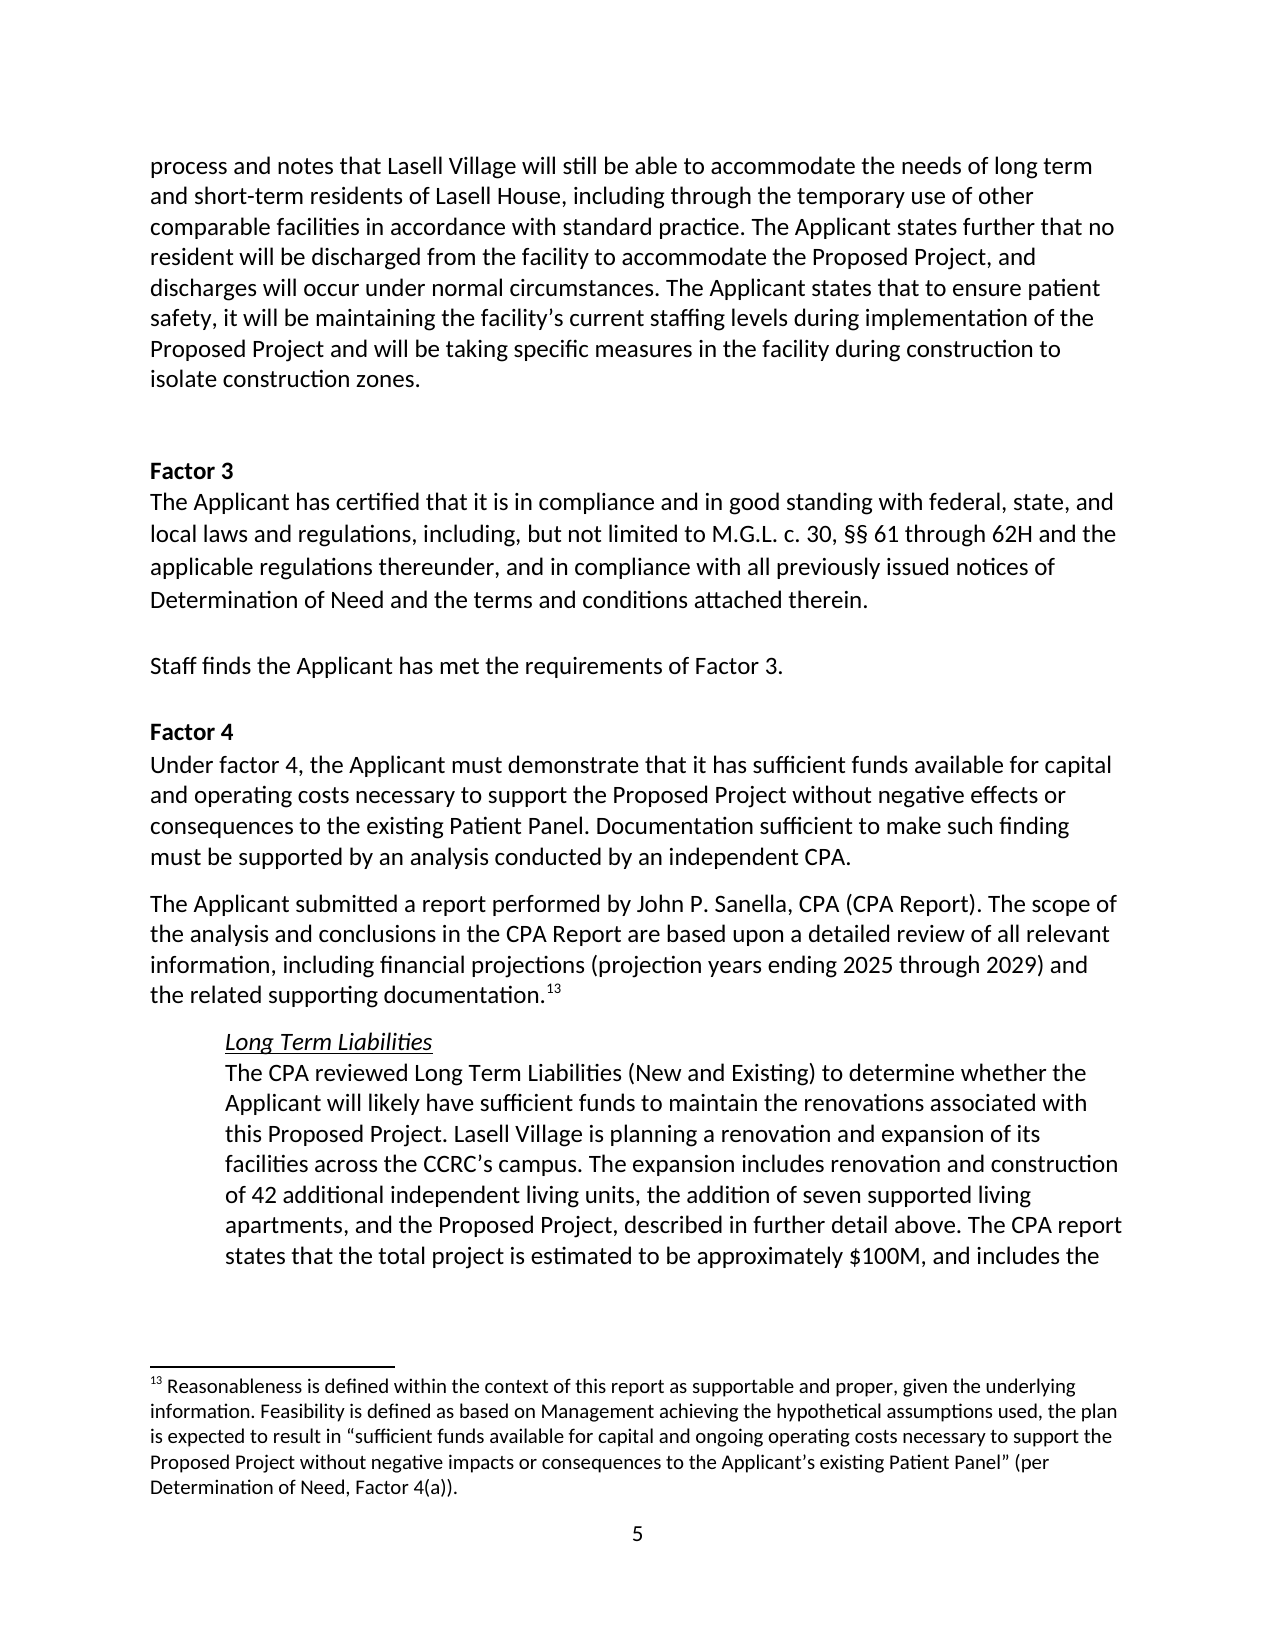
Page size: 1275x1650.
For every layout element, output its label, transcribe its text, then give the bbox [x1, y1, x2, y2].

text Under factor 4, the Applicant must demonstrate that it has sufficient funds available for capital and operating costs necessary to support the Proposed Project without negative effects or consequences to the existing Patient Panel. Documentation sufficient to make such finding must be supported by an analysis conducted by an independent CPA. [150, 749, 1125, 871]
text Long Term Liabilities [225, 1027, 1125, 1057]
text Factor 3 [150, 455, 1125, 486]
text The Applicant has certified that it is in compliance and in good standing with federal, state, and local laws and regulations, including, but not limited to M.G.L. c. 30, §§ 61 through 62H and the applicable regulations thereunder, and in compliance with all previously issued notices of Determination of Need and the terms and conditions attached therein. [150, 486, 1125, 615]
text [150, 150, 1125, 394]
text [225, 1057, 1125, 1271]
text The Applicant submitted a report performed by John P. Sanella, CPA (CPA Report). The scope of the analysis and conclusions in the CPA Report are based upon a detailed review of all relevant information, including financial projections (projection years ending 2025 through 2029) and the related supporting documentation. [150, 888, 1125, 1010]
text Staff finds the Applicant has met the requirements of Factor 3. [150, 650, 1125, 681]
text Factor 4 [150, 716, 1125, 747]
